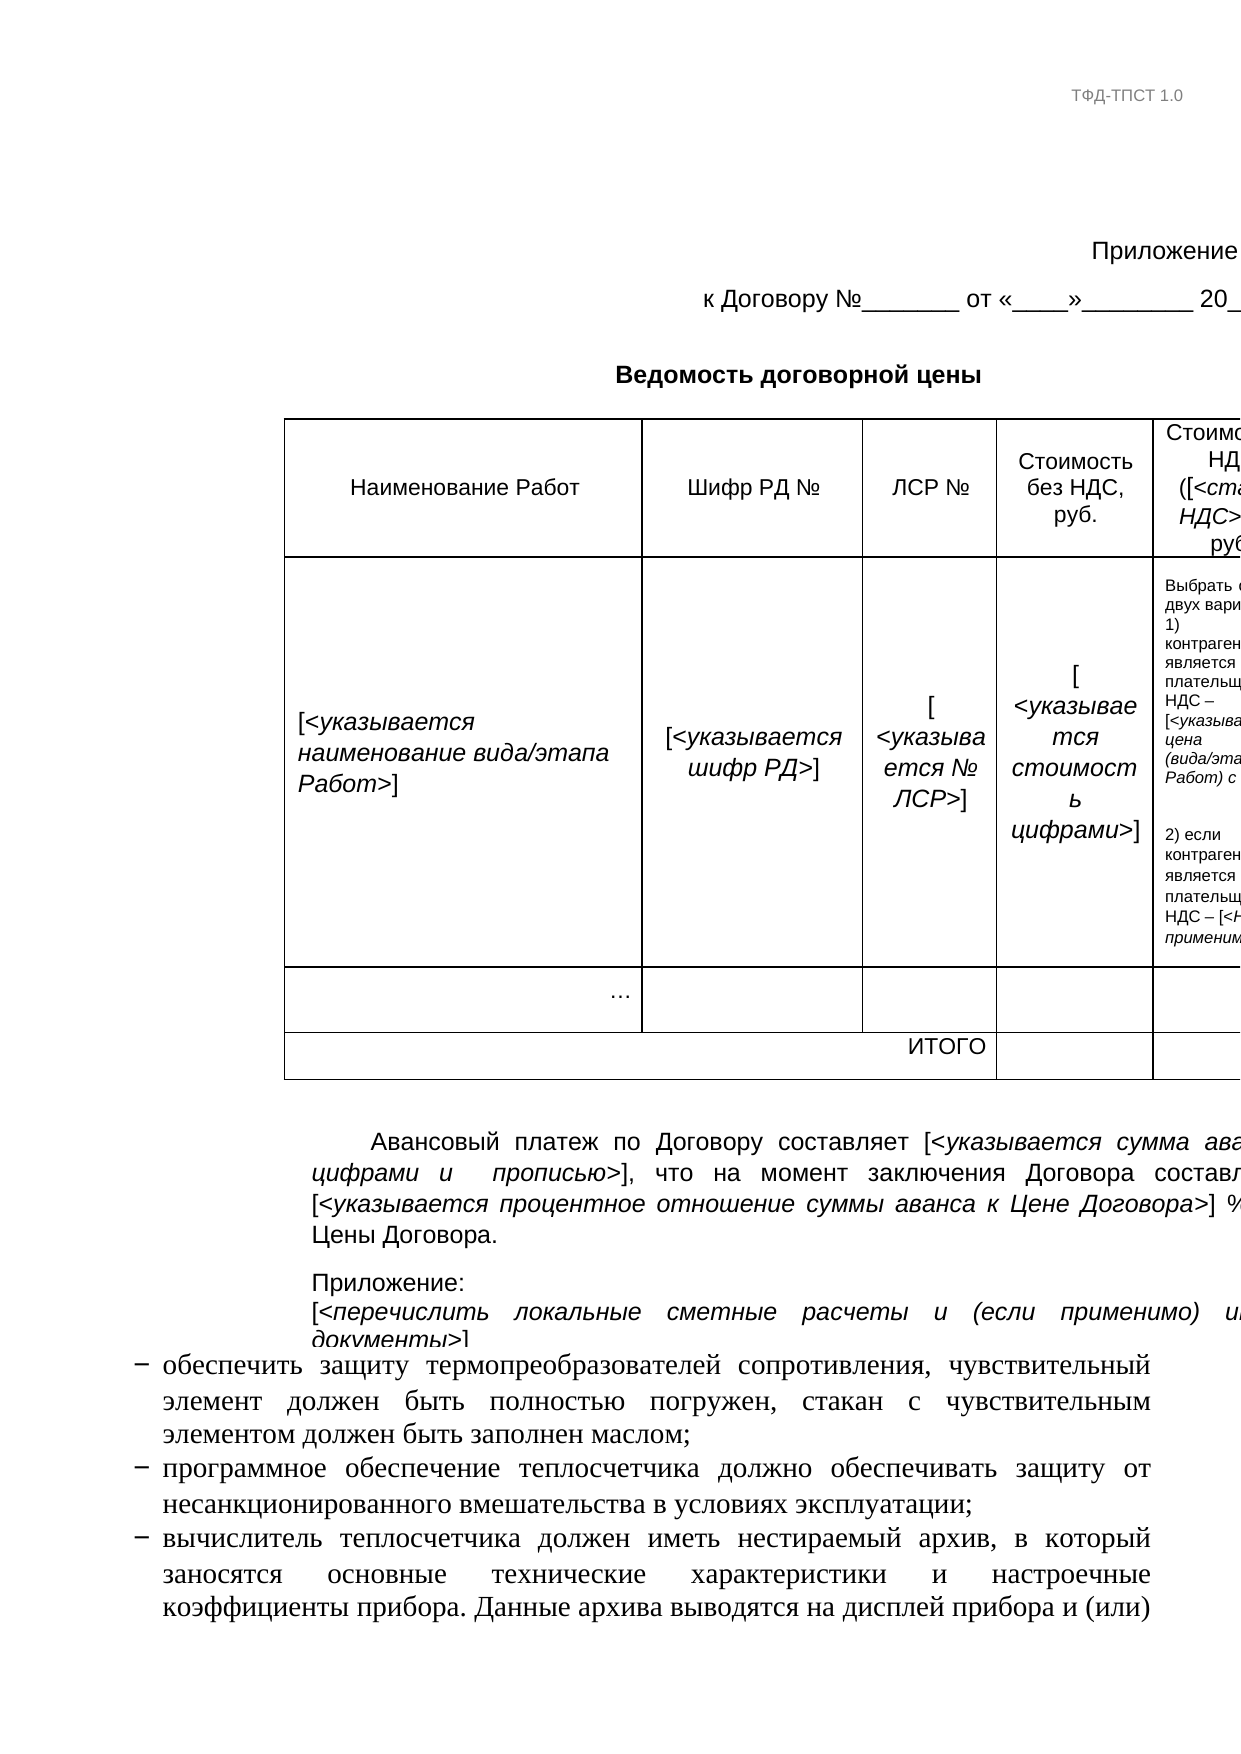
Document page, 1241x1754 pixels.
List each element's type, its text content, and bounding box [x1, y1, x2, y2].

list вычислитель теплосчетчика должен иметь нестираемый архив, в который заносятся основные технические характеристики и настроечные коэффициенты прибора. Данные архива выводятся на дисплей прибора и (или) компьютер. Настроечные коэффициенты заносятся в паспорт прибора. Любые изменения должны фиксироваться в архиве; [133, 1520, 1152, 1623]
list программное обеспечение теплосчетчика должно обеспечивать защиту от несанкционированного вмешательства в условиях эксплуатации; [133, 1450, 1152, 1520]
list обеспечить защиту термопреобразователей сопротивления, чувствительный элемент должен быть полностью погружен, стакан с чувствительным элементом должен быть заполнен маслом; [133, 1347, 1152, 1450]
